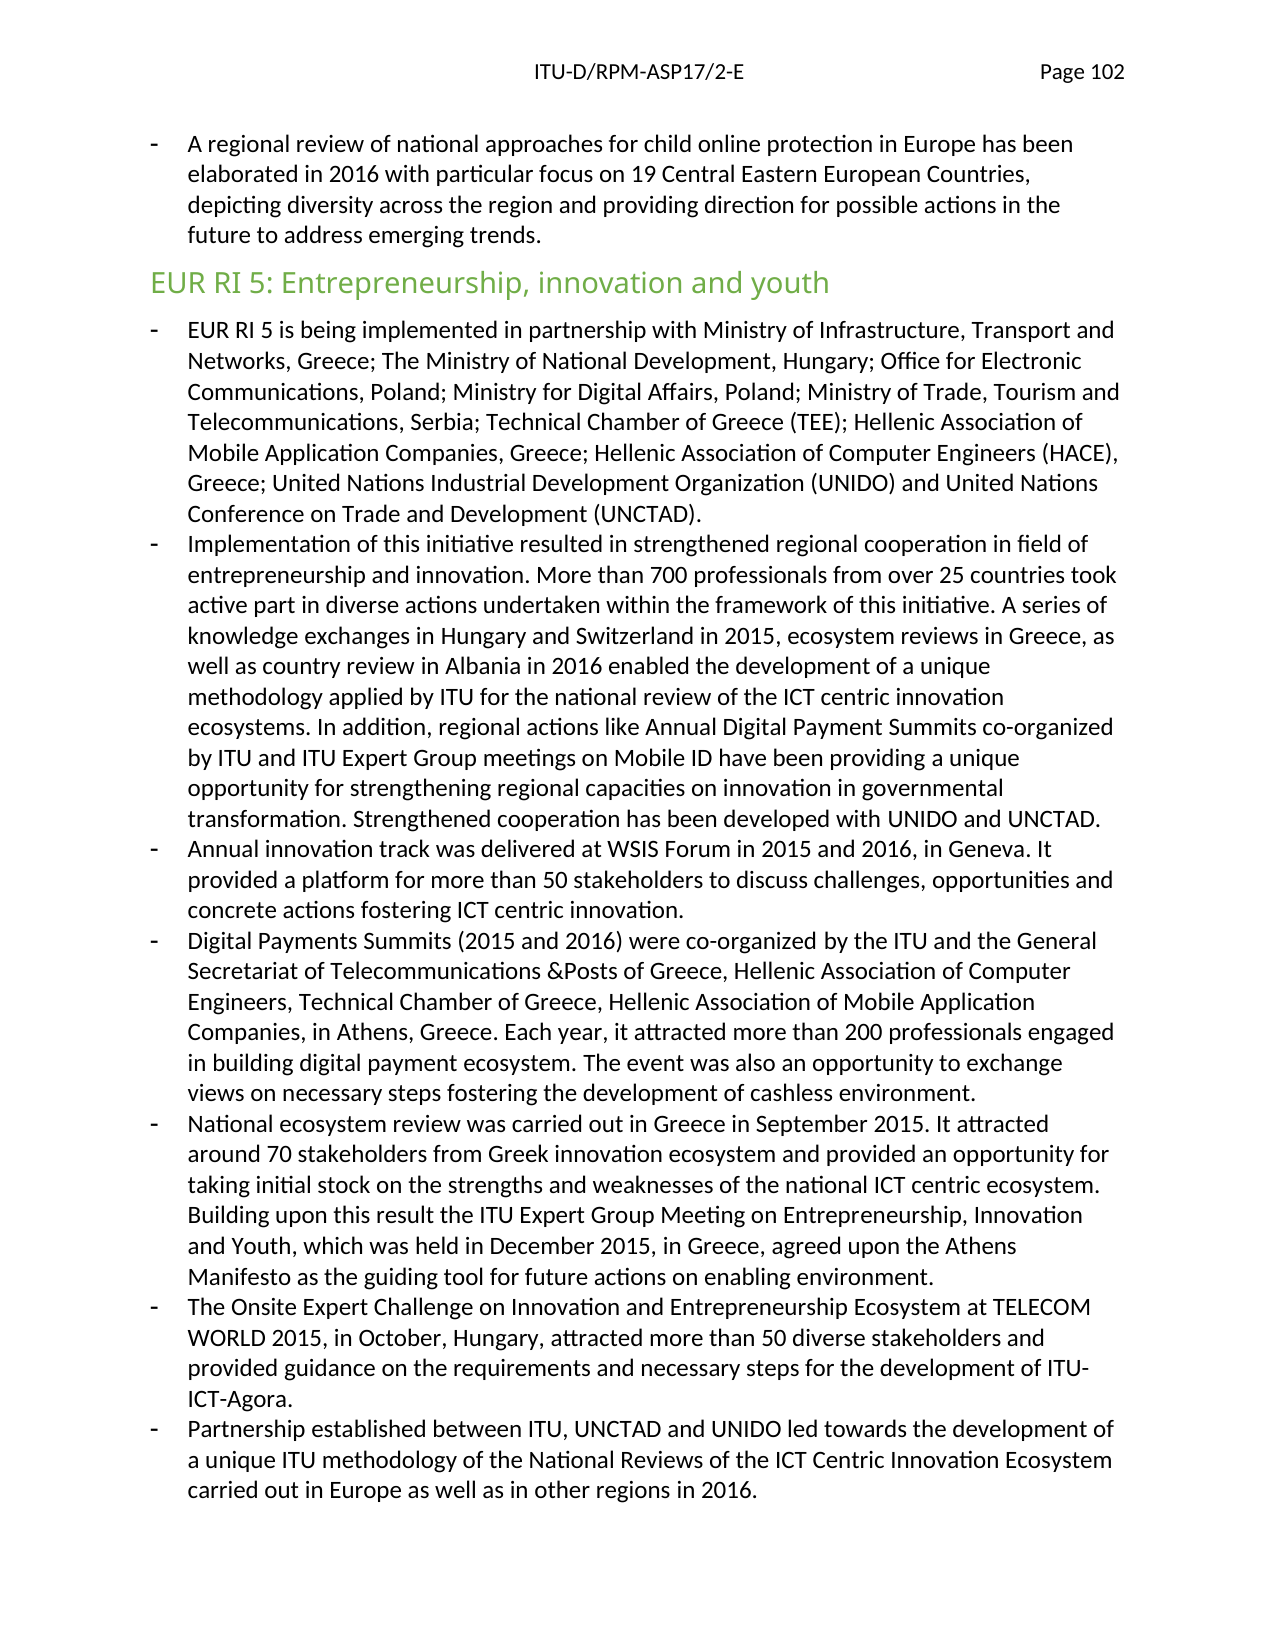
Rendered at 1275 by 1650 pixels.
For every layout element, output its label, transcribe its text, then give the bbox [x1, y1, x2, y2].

list The Onsite Expert Challenge on Innovation and Entrepreneurship Ecosystem at TELECOM WORLD 2015, in October, Hungary, attracted more than 50 diverse stakeholders and provided guidance on the requirements and necessary steps for the development of ITU-ICT-Agora. [150, 1291, 1125, 1413]
subtitle EUR RI 5: Entrepreneurship, innovation and youth [150, 262, 1125, 302]
list Partnership established between ITU, UNCTAD and UNIDO led towards the development of a unique ITU methodology of the National Reviews of the ICT Centric Innovation Ecosystem carried out in Europe as well as in other regions in 2016. [150, 1413, 1125, 1505]
list EUR RI 5 is being implemented in partnership with Ministry of Infrastructure, Transport and Networks, Greece; The Ministry of National Development, Hungary; Office for Electronic Communications, Poland; Ministry for Digital Affairs, Poland; Ministry of Trade, Tourism and Telecommunications, Serbia; Technical Chamber of Greece (TEE); Hellenic Association of Mobile Application Companies, Greece; Hellenic Association of Computer Engineers (HACE), Greece; United Nations Industrial Development Organization (UNIDO) and United Nations Conference on Trade and Development (UNCTAD). [150, 314, 1125, 528]
list Digital Payments Summits (2015 and 2016) were co-organized by the ITU and the General Secretariat of Telecommunications &Posts of Greece, Hellenic Association of Computer Engineers, Technical Chamber of Greece, Hellenic Association of Mobile Application Companies, in Athens, Greece. Each year, it attracted more than 200 professionals engaged in building digital payment ecosystem. The event was also an opportunity to exchange views on necessary steps fostering the development of cashless environment. [150, 925, 1125, 1108]
list National ecosystem review was carried out in Greece in September 2015. It attracted around 70 stakeholders from Greek innovation ecosystem and provided an opportunity for taking initial stock on the strengths and weaknesses of the national ICT centric ecosystem. Building upon this result the ITU Expert Group Meeting on Entrepreneurship, Innovation and Youth, which was held in December 2015, in Greece, agreed upon the Athens Manifesto as the guiding tool for future actions on enabling environment. [150, 1108, 1125, 1291]
list Annual innovation track was delivered at WSIS Forum in 2015 and 2016, in Geneva. It provided a platform for more than 50 stakeholders to discuss challenges, opportunities and concrete actions fostering ICT centric innovation. [150, 833, 1125, 925]
list Implementation of this initiative resulted in strengthened regional cooperation in field of entrepreneurship and innovation. More than 700 professionals from over 25 countries took active part in diverse actions undertaken within the framework of this initiative. A series of knowledge exchanges in Hungary and Switzerland in 2015, ecosystem reviews in Greece, as well as country review in Albania in 2016 enabled the development of a unique methodology applied by ITU for the national review of the ICT centric innovation ecosystems. In addition, regional actions like Annual Digital Payment Summits co-organized by ITU and ITU Expert Group meetings on Mobile ID have been providing a unique opportunity for strengthening regional capacities on innovation in governmental transformation. Strengthened cooperation has been developed with UNIDO and UNCTAD. [150, 528, 1125, 833]
list A regional review of national approaches for child online protection in Europe has been elaborated in 2016 with particular focus on 19 Central Eastern European Countries, depicting diversity across the region and providing direction for possible actions in the future to address emerging trends. [150, 128, 1125, 250]
